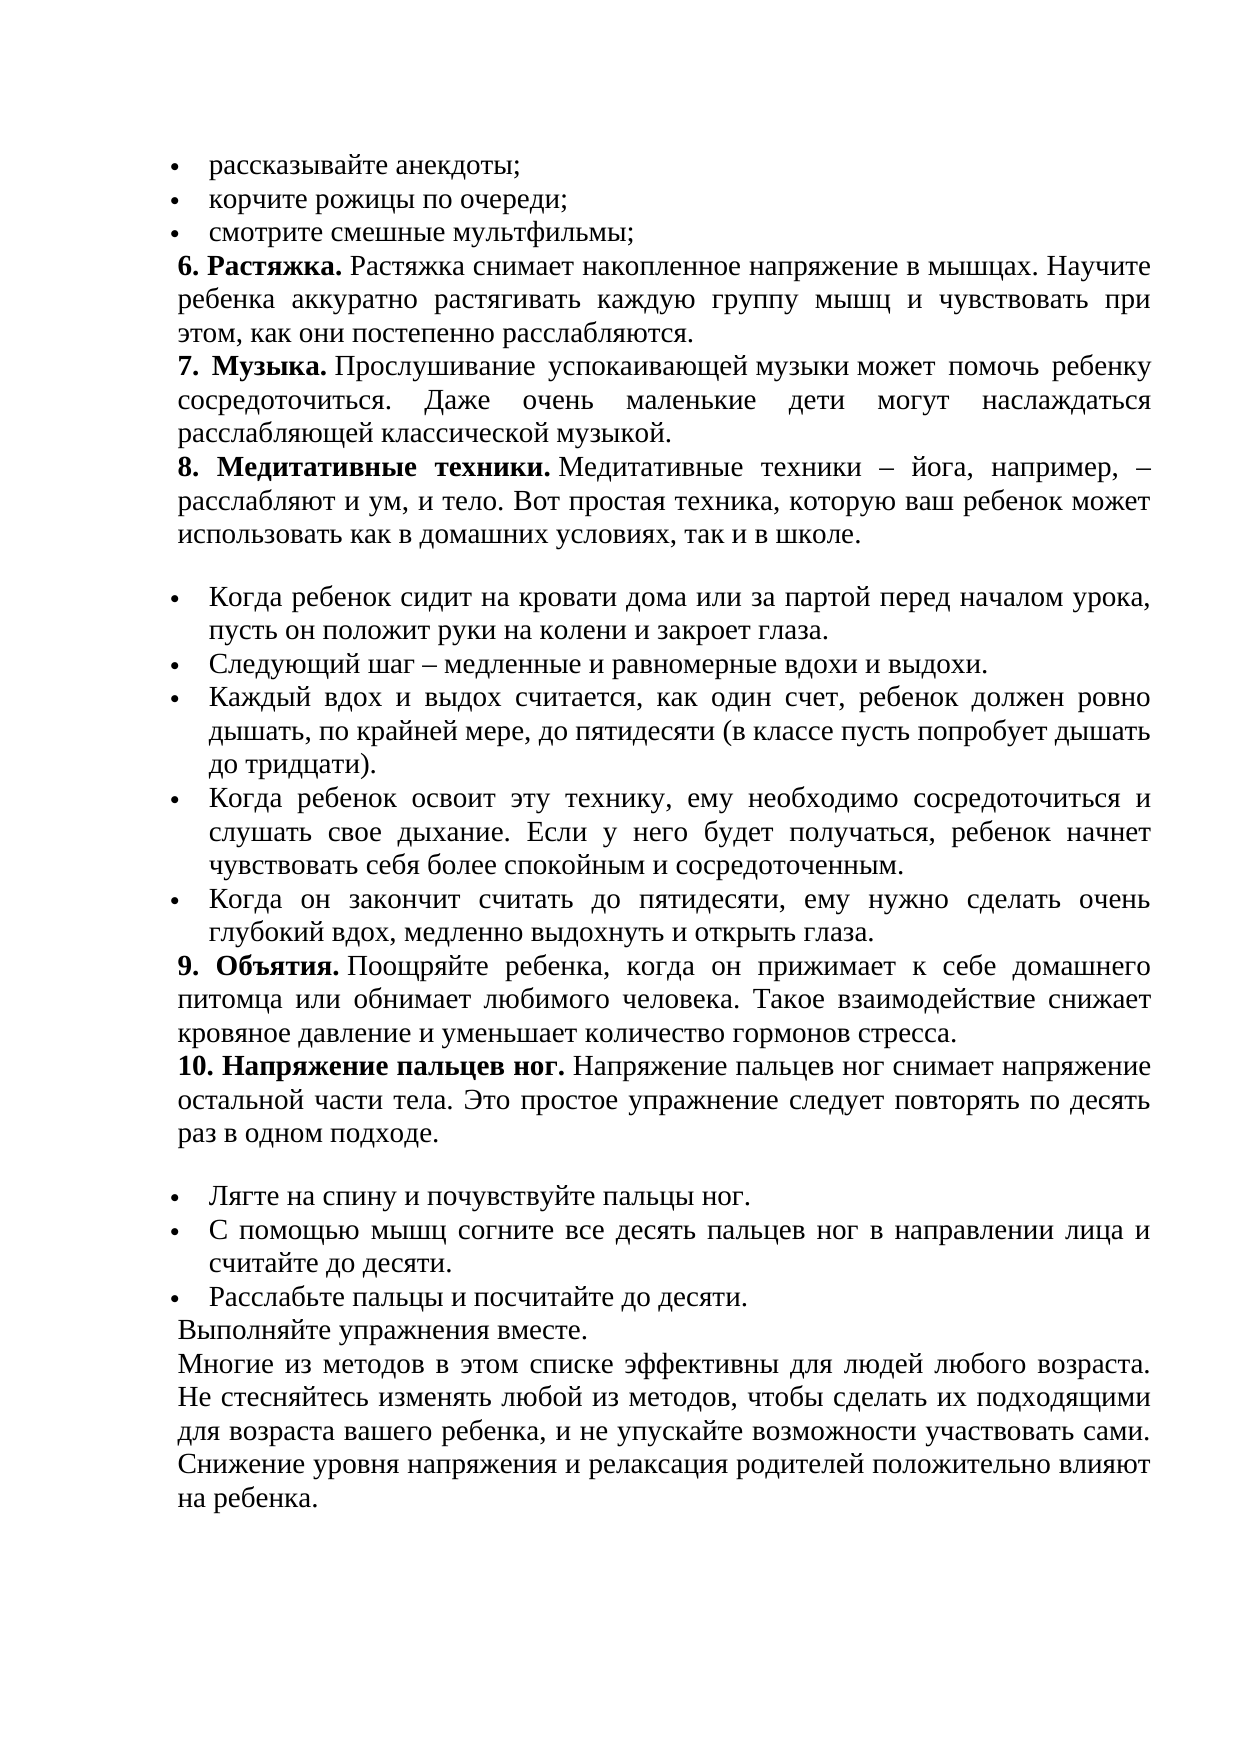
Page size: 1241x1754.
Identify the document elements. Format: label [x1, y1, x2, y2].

table_header [177, 118, 1152, 1581]
